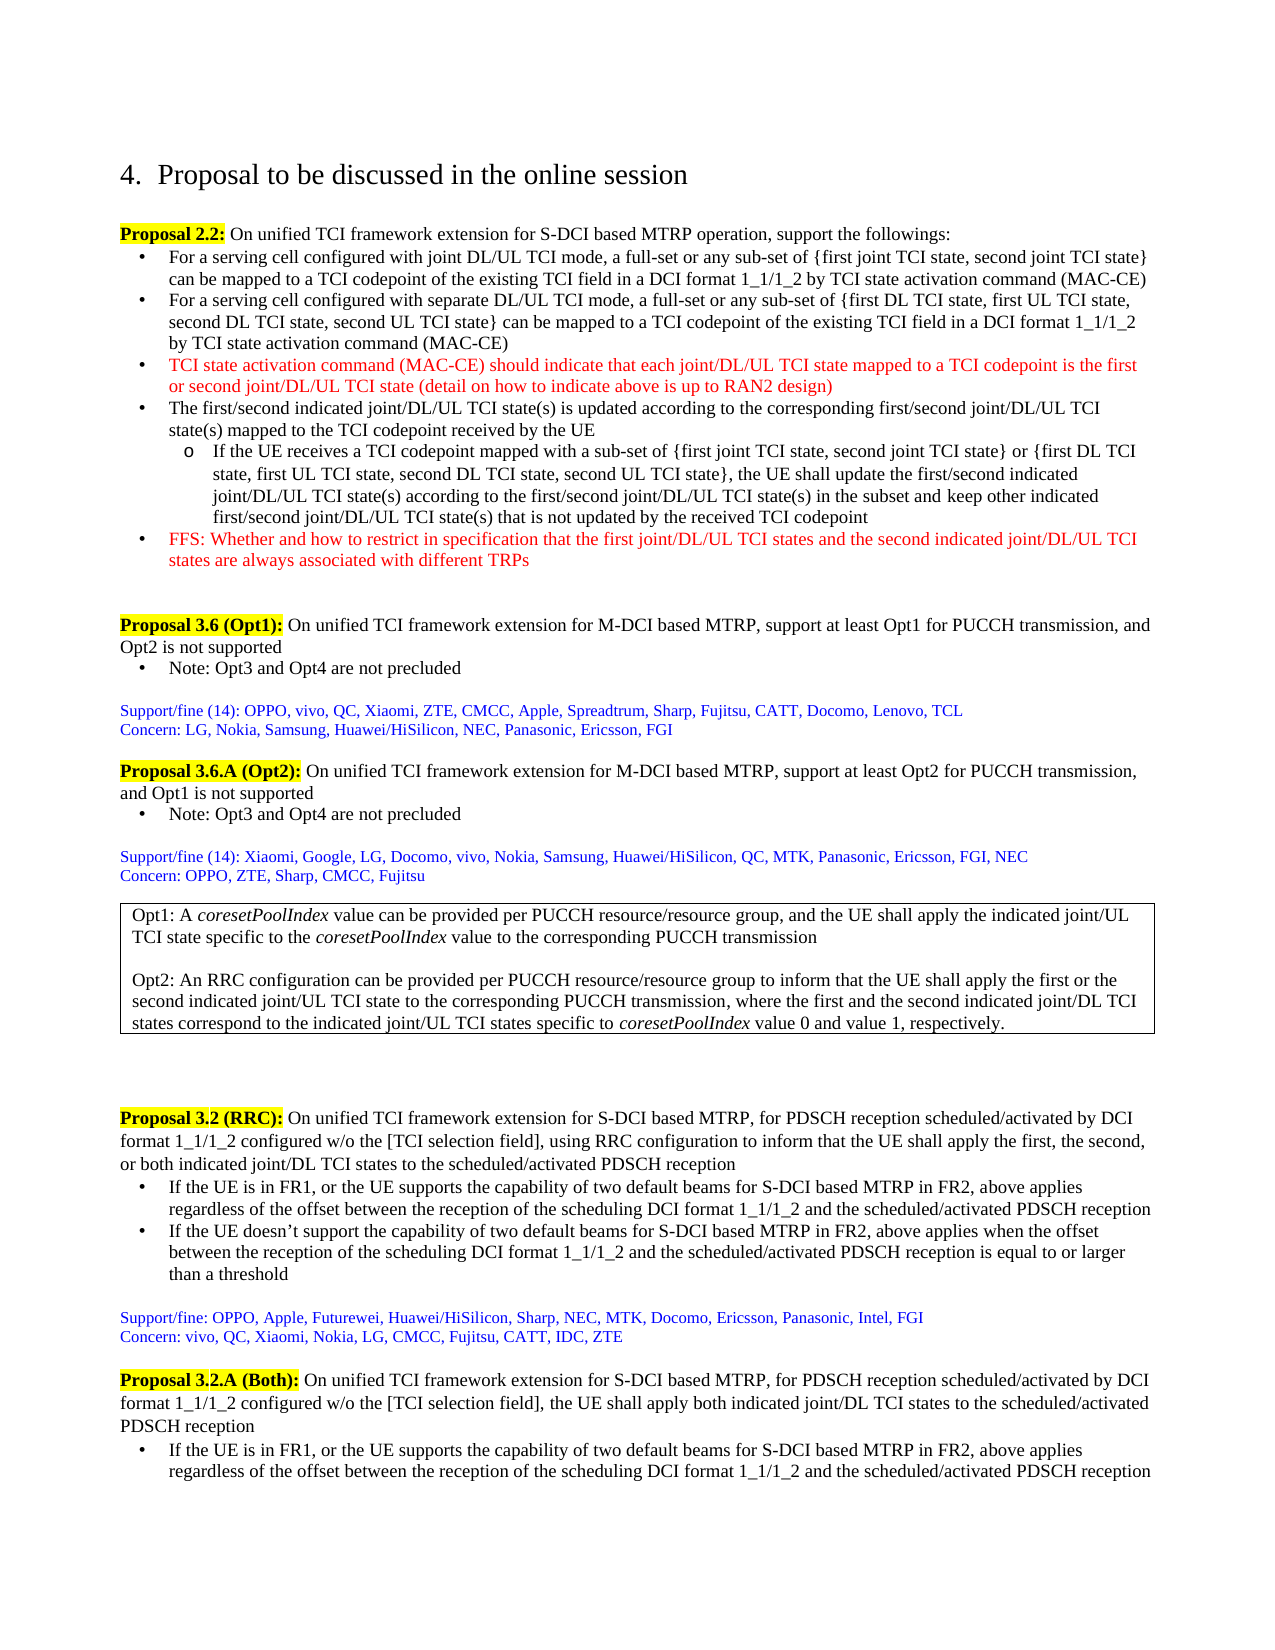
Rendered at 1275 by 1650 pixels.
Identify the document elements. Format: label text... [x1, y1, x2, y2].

text Proposal 3.6 (Opt1): On unified TCI framework extension for M-DCI based MTRP, support at least Opt1 for PUCCH transmission, and Opt2 is not supported [120, 614, 1155, 657]
list TCI state activation command (MAC-CE) should indicate that each joint/DL/UL TCI state mapped to a TCI codepoint is the first or second joint/DL/UL TCI state (detail on how to indicate above is up to RAN2 design) [139, 354, 1155, 397]
list If the UE is in FR1, or the UE supports the capability of two default beams for S-DCI based MTRP in FR2, above applies regardless of the offset between the reception of the scheduling DCI format 1_1/1_2 and the scheduled/activated PDSCH reception [139, 1439, 1155, 1482]
text Concern: OPPO, ZTE, Sharp, CMCC, Fujitsu [120, 866, 1155, 885]
text Proposal 3.2.A (Both): On unified TCI framework extension for S-DCI based MTRP, for PDSCH reception scheduled/activated by DCI format 1_1/1_2 configured w/o the [TCI selection field], the UE shall apply both indicated joint/DL TCI states to the scheduled/activated PDSCH reception [120, 1369, 1155, 1437]
text Concern: LG, Nokia, Samsung, Huawei/HiSilicon, NEC, Panasonic, Ericsson, FGI [120, 719, 1155, 739]
text Proposal 3.2 (RRC): On unified TCI framework extension for S-DCI based MTRP, for PDSCH reception scheduled/activated by DCI format 1_1/1_2 configured w/o the [TCI selection field], using RRC configuration to inform that the UE shall apply the first, the second, or both indicated joint/DL TCI states to the scheduled/activated PDSCH reception [120, 1107, 1155, 1175]
list The first/second indicated joint/DL/UL TCI state(s) is updated according to the corresponding first/second joint/DL/UL TCI state(s) mapped to the TCI codepoint received by the UE [139, 397, 1155, 440]
list For a serving cell configured with separate DL/UL TCI mode, a full-set or any sub-set of {first DL TCI state, first UL TCI state, second DL TCI state, second UL TCI state} can be mapped to a TCI codepoint of the existing TCI field in a DCI format 1_1/1_2 by TCI state activation command (MAC-CE) [139, 289, 1155, 354]
subtitle Proposal to be discussed in the online session [120, 157, 1155, 191]
text Support/fine (14): Xiaomi, Google, LG, Docomo, vivo, Nokia, Samsung, Huawei/HiSilicon, QC, MTK, Panasonic, Ericsson, FGI, NEC [120, 846, 1155, 866]
list Note: Opt3 and Opt4 are not precluded [139, 657, 1155, 679]
list If the UE is in FR1, or the UE supports the capability of two default beams for S-DCI based MTRP in FR2, above applies regardless of the offset between the reception of the scheduling DCI format 1_1/1_2 and the scheduled/activated PDSCH reception [139, 1176, 1155, 1219]
list Note: Opt3 and Opt4 are not precluded [139, 803, 1155, 825]
text Support/fine (14): OPPO, vivo, QC, Xiaomi, ZTE, CMCC, Apple, Spreadtrum, Sharp, Fujitsu, CATT, Docomo, Lenovo, TCL [120, 700, 1155, 719]
list For a serving cell configured with joint DL/UL TCI mode, a full-set or any sub-set of {first joint TCI state, second joint TCI state} can be mapped to a TCI codepoint of the existing TCI field in a DCI format 1_1/1_2 by TCI state activation command (MAC-CE) [139, 246, 1155, 289]
list If the UE receives a TCI codepoint mapped with a sub-set of {first joint TCI state, second joint TCI state} or {first DL TCI state, first UL TCI state, second DL TCI state, second UL TCI state}, the UE shall update the first/second indicated joint/DL/UL TCI state(s) according to the first/second joint/DL/UL TCI state(s) in the subset and keep other indicated first/second joint/DL/UL TCI state(s) that is not updated by the received TCI codepoint [183, 440, 1155, 528]
table_header Opt1: A coresetPoolIndex value can be provided per PUCCH resource/resource group, and the UE shall apply the indicated joint/UL TCI state specific to the coresetPoolIndex value to the corresponding PUCCH transmission Opt2: An RRC configuration can be provided per PUCCH resource/resource group to inform that the UE shall apply the first or the second indicated joint/UL TCI state to the corresponding PUCCH transmission, where the first and the second indicated joint/DL TCI states correspond to the indicated joint/UL TCI states specific to coresetPoolIndex value 0 and value 1, respectively. [121, 904, 1154, 1033]
list FFS: Whether and how to restrict in specification that the first joint/DL/UL TCI states and the second indicated joint/DL/UL TCI states are always associated with different TRPs [139, 528, 1155, 571]
text Proposal 2.2: On unified TCI framework extension for S-DCI based MTRP operation, support the followings: [225, 223, 1155, 244]
text Proposal 3.6.A (Opt2): On unified TCI framework extension for M-DCI based MTRP, support at least Opt2 for PUCCH transmission, and Opt1 is not supported [120, 760, 1155, 803]
text Support/fine: OPPO, Apple, Futurewei, Huawei/HiSilicon, Sharp, NEC, MTK, Docomo, Ericsson, Panasonic, Intel, FGI [120, 1307, 1155, 1327]
text Concern: vivo, QC, Xiaomi, Nokia, LG, CMCC, Fujitsu, CATT, IDC, ZTE [120, 1327, 1155, 1346]
